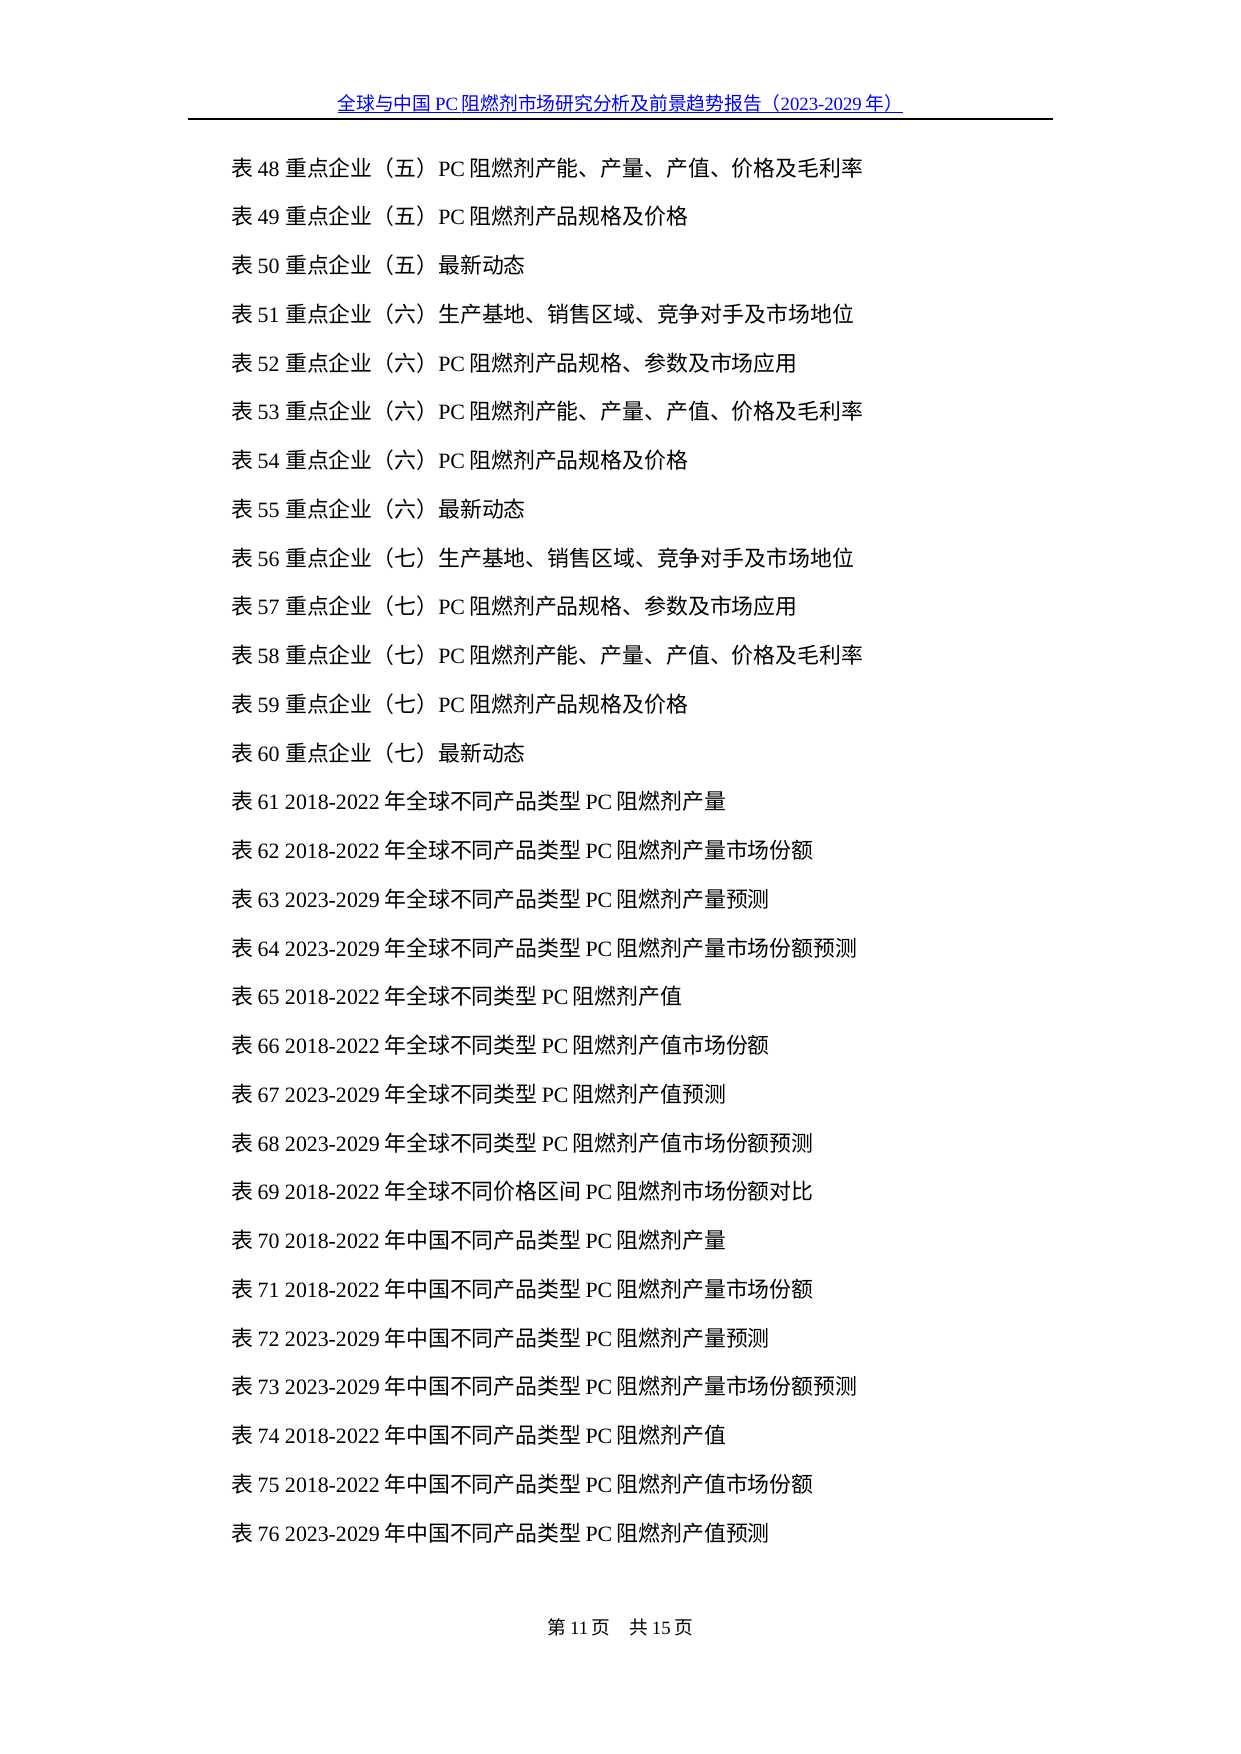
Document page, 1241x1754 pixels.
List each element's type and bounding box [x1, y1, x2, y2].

text [187, 150, 1053, 1548]
